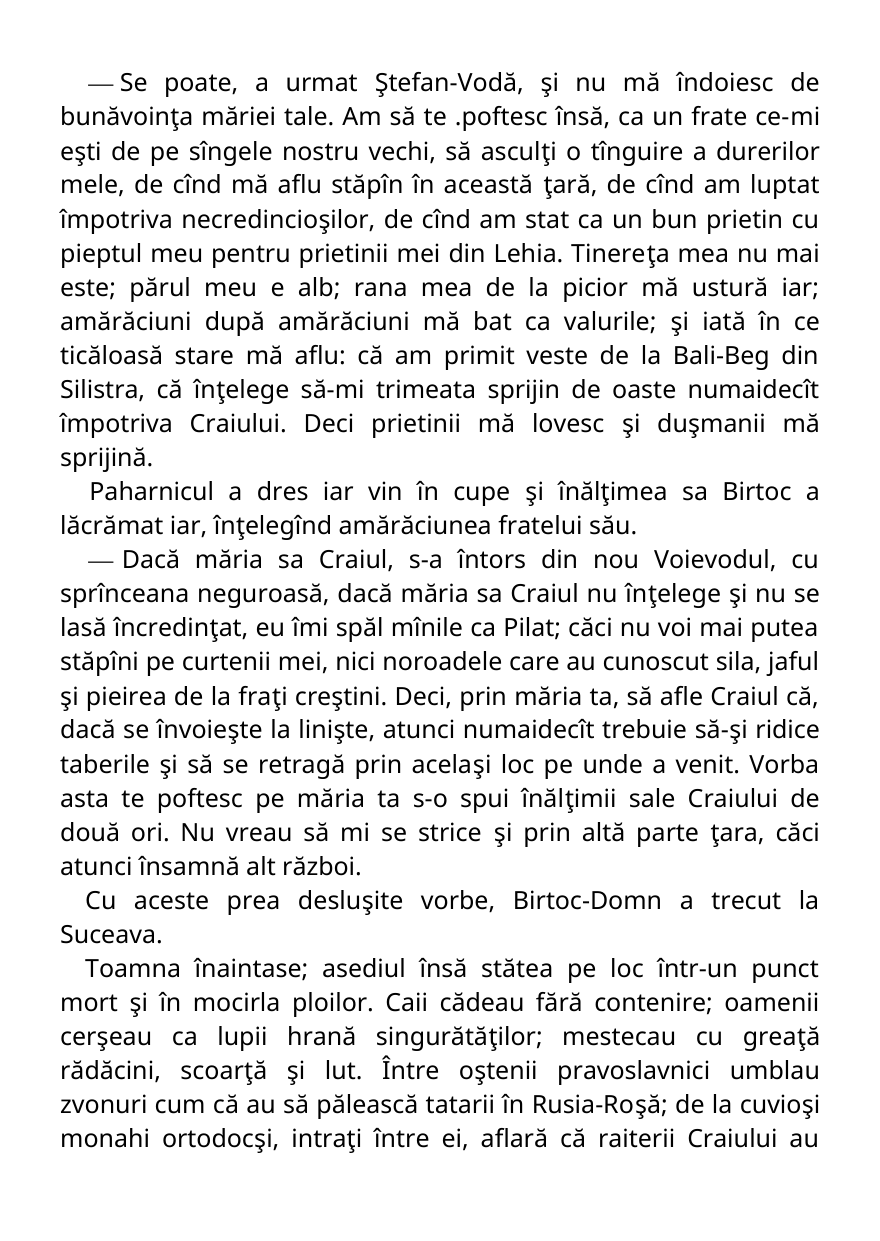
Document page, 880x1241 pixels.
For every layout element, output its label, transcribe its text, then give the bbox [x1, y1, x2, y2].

list Se poate, a urmat Ştefan-Vodă, şi nu mă îndoiesc de bunăvoinţa măriei tale. Am să te .poftesc însă, ca un frate ce-mi eşti de pe sîngele nostru vechi, să asculţi o tînguire a durerilor mele, de cînd mă aflu stăpîn în această ţară, de cînd am luptat împotriva necredincioşilor, de cînd am stat ca un bun prietin cu pieptul meu pentru prietinii mei din Lehia. Tinereţa mea nu mai este; părul meu e alb; rana mea de la picior mă ustură iar; amărăciuni după amărăciuni mă bat ca valurile; şi iată în ce ticăloasă stare mă aflu: că am primit veste de la Bali-Beg din Silistra, că înţelege să-mi trimeata sprijin de oaste numaidecît împotriva Craiului. Deci prietinii mă lovesc şi duşmanii mă sprijină. [60, 65, 820, 474]
text Cu aceste prea desluşite vorbe, Birtoc-Domn a trecut la Suceava. [60, 882, 820, 951]
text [60, 951, 820, 1155]
text Paharnicul a dres iar vin în cupe şi înălţimea sa Birtoc a lăcrămat iar, înţelegînd amărăciunea fratelui său. [60, 474, 820, 542]
list Dacă măria sa Craiul, s-a întors din nou Voievodul, cu sprînceana neguroasă, dacă măria sa Craiul nu înţelege şi nu se lasă încredinţat, eu îmi spăl mînile ca Pilat; căci nu voi mai putea stăpîni pe curtenii mei, nici noroadele care au cunoscut sila, jaful şi pieirea de la fraţi creştini. Deci, prin măria ta, să afle Craiul că, dacă se învoieşte la linişte, atunci numaidecît trebuie să-şi ridice taberile şi să se retragă prin acelaşi loc pe unde a venit. Vorba asta te poftesc pe măria ta s-o spui înălţimii sale Craiului de două ori. Nu vreau să mi se strice şi prin altă parte ţara, căci atunci însamnă alt război. [60, 542, 820, 882]
